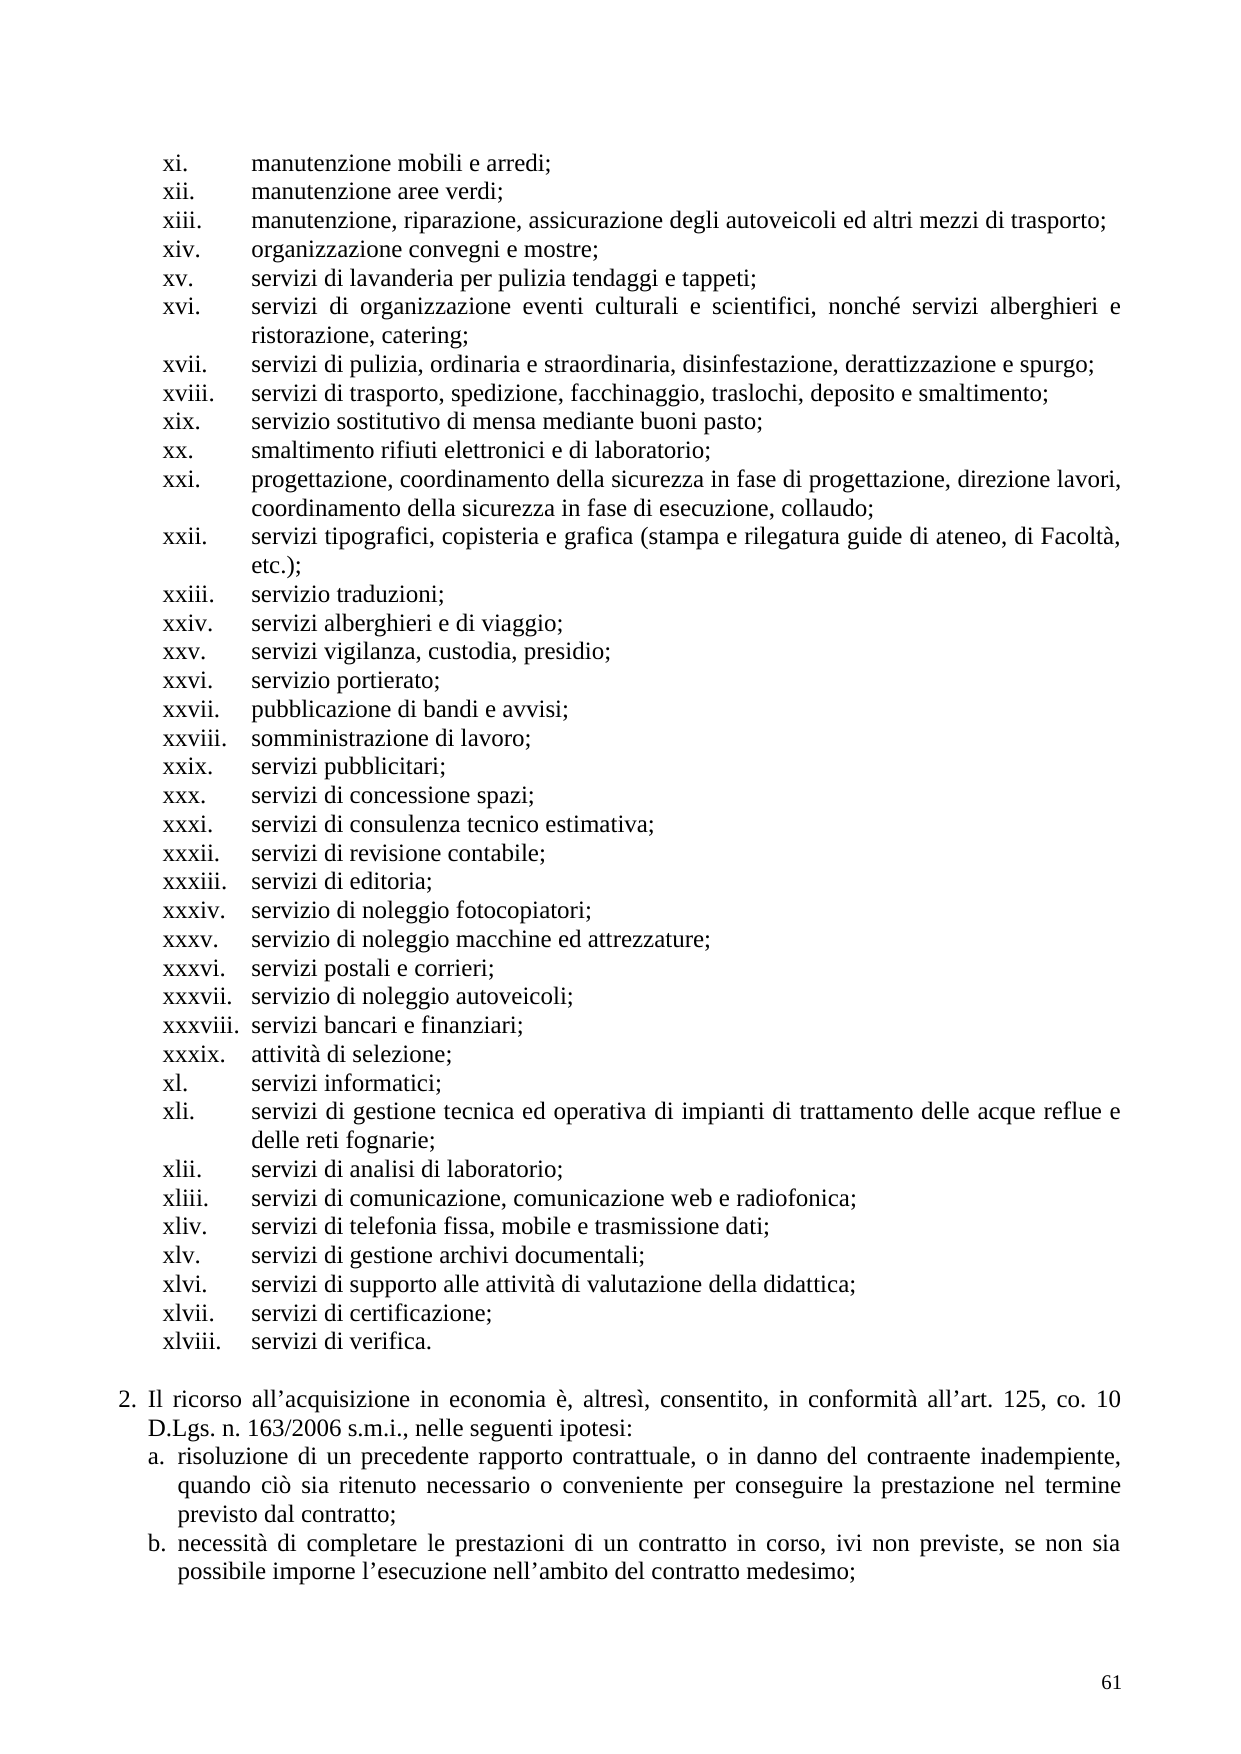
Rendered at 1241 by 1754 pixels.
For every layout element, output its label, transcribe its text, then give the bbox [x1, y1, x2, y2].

list servizi di supporto alle attività di valutazione della didattica; [162, 1269, 1122, 1298]
list servizi di gestione tecnica ed operativa di impianti di trattamento delle acque reflue e delle reti fognarie; [162, 1096, 1122, 1154]
list servizi di organizzazione eventi culturali e scientifici, nonché servizi alberghieri e ristorazione, catering; [162, 291, 1122, 349]
list servizi tipografici, copisteria e grafica (stampa e rilegatura guide di ateneo, di Facoltà, etc.); [162, 521, 1122, 579]
list servizi alberghieri e di viaggio; [162, 608, 1122, 636]
list servizi bancari e finanziari; [162, 1010, 1122, 1039]
list servizi di analisi di laboratorio; [162, 1154, 1122, 1183]
list somministrazione di lavoro; [162, 723, 1122, 751]
list manutenzione aree verdi; [162, 176, 1122, 205]
list servizi informatici; [162, 1068, 1122, 1096]
list servizi di telefonia fissa, mobile e trasmissione dati; [162, 1211, 1122, 1240]
list servizio di noleggio autoveicoli; [162, 981, 1122, 1010]
list attività di selezione; [162, 1039, 1122, 1068]
list servizi di editoria; [162, 866, 1122, 895]
list servizi di consulenza tecnico estimativa; [162, 809, 1122, 838]
list servizio di noleggio fotocopiatori; [162, 895, 1122, 924]
list servizio traduzioni; [162, 579, 1122, 608]
list servizi di trasporto, spedizione, facchinaggio, traslochi, deposito e smaltimento; [162, 378, 1122, 406]
list servizi postali e corrieri; [162, 953, 1122, 981]
list servizio portierato; [162, 665, 1122, 694]
list servizi di comunicazione, comunicazione web e radiofonica; [162, 1183, 1122, 1211]
list servizio di noleggio macchine ed attrezzature; [162, 924, 1122, 953]
list manutenzione, riparazione, assicurazione degli autoveicoli ed altri mezzi di trasporto; [162, 205, 1122, 234]
list progettazione, coordinamento della sicurezza in fase di progettazione, direzione lavori, coordinamento della sicurezza in fase di esecuzione, collaudo; [162, 464, 1122, 521]
list organizzazione convegni e mostre; [162, 234, 1122, 263]
list servizi pubblicitari; [162, 751, 1122, 780]
list servizi di verifica. [162, 1326, 1122, 1355]
list servizio sostitutivo di mensa mediante buoni pasto; [162, 406, 1122, 435]
list necessità di completare le prestazioni di un contratto in corso, ivi non previste, se non sia possibile imporne l’esecuzione nell’ambito del contratto medesimo; [148, 1528, 1122, 1585]
list servizi di concessione spazi; [162, 780, 1122, 809]
list servizi vigilanza, custodia, presidio; [162, 636, 1122, 665]
list manutenzione mobili e arredi; [162, 148, 1122, 176]
list pubblicazione di bandi e avvisi; [162, 694, 1122, 723]
list servizi di lavanderia per pulizia tendaggi e tappeti; [162, 263, 1122, 291]
list servizi di revisione contabile; [162, 838, 1122, 866]
list Il ricorso all’acquisizione in economia è, altresì, consentito, in conformità all’art. 125, co. 10 D.Lgs. n. 163/2006 s.m.i., nelle seguenti ipotesi: [118, 1384, 1122, 1441]
list servizi di certificazione; [162, 1298, 1122, 1326]
list smaltimento rifiuti elettronici e di laboratorio; [162, 435, 1122, 464]
list risoluzione di un precedente rapporto contrattuale, o in danno del contraente inadempiente, quando ciò sia ritenuto necessario o conveniente per conseguire la prestazione nel termine previsto dal contratto; [148, 1441, 1122, 1528]
list servizi di gestione archivi documentali; [162, 1240, 1122, 1269]
list servizi di pulizia, ordinaria e straordinaria, disinfestazione, derattizzazione e spurgo; [162, 349, 1122, 378]
